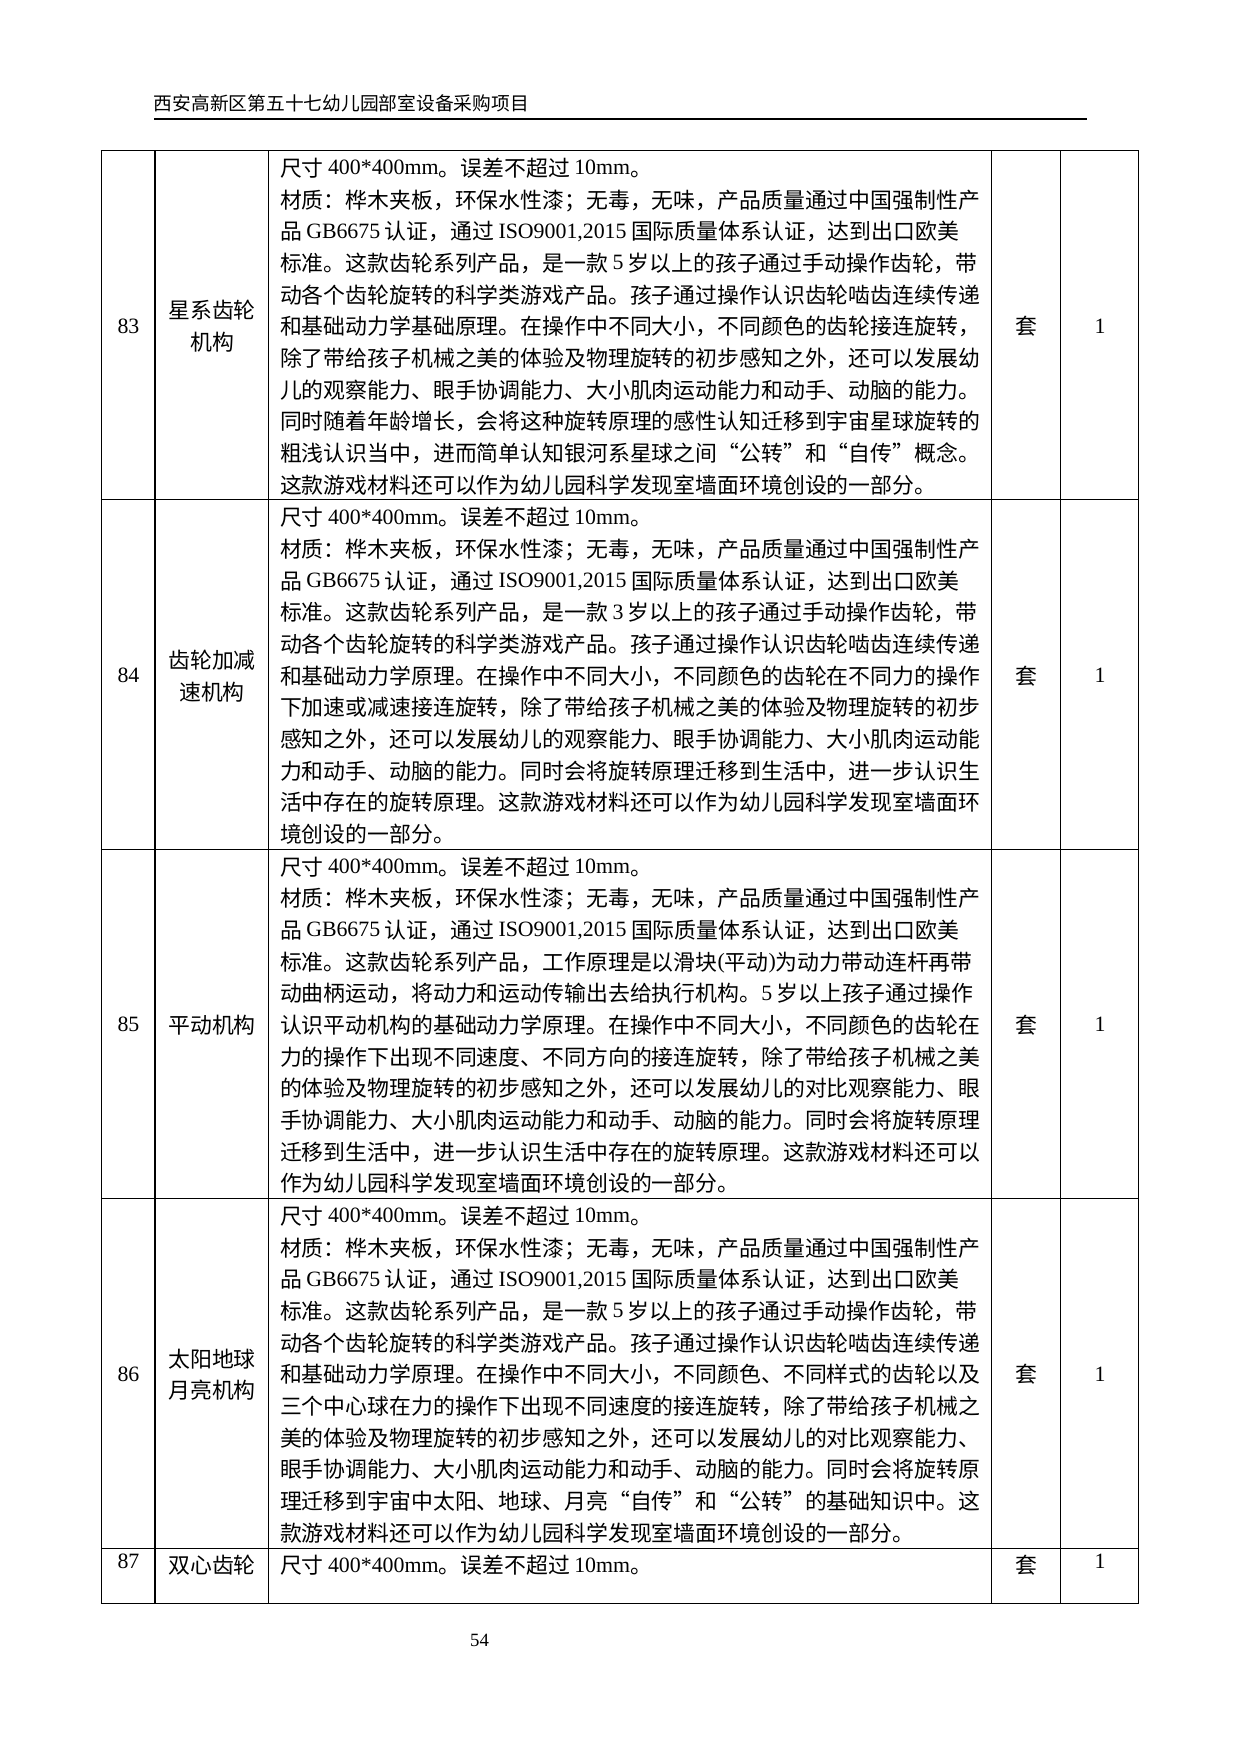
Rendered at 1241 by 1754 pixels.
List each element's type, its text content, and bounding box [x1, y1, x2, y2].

table_cell 1 [1061, 850, 1138, 1198]
table_cell 齿轮加减速机构 [156, 500, 268, 849]
table_cell 星系齿轮机构 [156, 151, 268, 499]
table_cell 套 [992, 500, 1060, 849]
table_cell 84 [102, 500, 154, 849]
table_cell 1 [1061, 151, 1138, 499]
table_cell 平动机构 [156, 850, 268, 1198]
table_cell 尺寸400*400mm。误差不超过10mm。 材质：桦木夹板，环保水性漆；无毒，无味，产品质量通过中国强制性产品GB6675认证，通过ISO9001,2015国际质量体系认证，达到出口欧美标准。这款齿轮系列产品，是一款5岁以上的孩子通过手动操作齿轮，带动各个齿轮旋转的科学类游戏产品。孩子通过操作认识齿轮啮齿连续传递和基础动力学原理。在操作中不同大小，不同颜色、不同样式的齿轮以及三个中心球在力的操作下出现不同速度的接连旋转，除了带给孩子机械之美的体验及物理旋转的初步感知之外，还可以发展幼儿的对比观察能力、眼手协调能力、大小肌肉运动能力和动手、动脑的能力。同时会将旋转原理迁移到宇宙中太阳、地球、月亮“自传”和“公转”的基础知识中。这款游戏材料还可以作为幼儿园科学发现室墙面环境创设的一部分。 [269, 1199, 991, 1547]
table_cell 尺寸400*400mm。误差不超过10mm。 材质：桦木夹板，环保水性漆；无毒，无味，产品质量通过中国强制性产品GB6675认证，通过ISO9001,2015国际质量体系认证，达到出口欧美标准。这款齿轮系列产品，是一款5岁以上的孩子通过手动操作齿轮，带动各个齿轮旋转的科学类游戏产品。孩子通过操作认识齿轮啮齿连续传递和基础动力学基础原理。在操作中不同大小，不同颜色的齿轮接连旋转，除了带给孩子机械之美的体验及物理旋转的初步感知之外，还可以发展幼儿的观察能力、眼手协调能力、大小肌肉运动能力和动手、动脑的能力。同时随着年龄增长，会将这种旋转原理的感性认知迁移到宇宙星球旋转的粗浅认识当中，进而简单认知银河系星球之间“公转”和“自传”概念。这款游戏材料还可以作为幼儿园科学发现室墙面环境创设的一部分。 [269, 151, 991, 499]
table_cell 87 [102, 1549, 154, 1603]
table_cell 双心齿轮机构 [156, 1549, 268, 1603]
table_cell 1 [1061, 1199, 1138, 1547]
table_cell 尺寸400*400mm。误差不超过10mm。 材质：桦木夹板，环保水性漆；无毒，无味，产品质量通过中国强制性产品GB6675认证，通过ISO9001,2015国际质量体系认证，达到出口欧美标准。这款齿轮系列产品，工作原理是以滑块(平动)为动力带动连杆再带动曲柄运动，将动力和运动传输出去给执行机构。5岁以上孩子通过操作认识平动机构的基础动力学原理。在操作中不同大小，不同颜色的齿轮在力的操作下出现不同速度、不同方向的接连旋转，除了带给孩子机械之美的体验及物理旋转的初步感知之外，还可以发展幼儿的对比观察能力、眼手协调能力、大小肌肉运动能力和动手、动脑的能力。同时会将旋转原理迁移到生活中，进一步认识生活中存在的旋转原理。这款游戏材料还可以作为幼儿园科学发现室墙面环境创设的一部分。 [269, 850, 991, 1198]
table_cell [269, 1549, 991, 1603]
table_cell 1 [1061, 1549, 1138, 1603]
table_cell 尺寸400*400mm。误差不超过10mm。 材质：桦木夹板，环保水性漆；无毒，无味，产品质量通过中国强制性产品GB6675认证，通过ISO9001,2015国际质量体系认证，达到出口欧美标准。这款齿轮系列产品，是一款3岁以上的孩子通过手动操作齿轮，带动各个齿轮旋转的科学类游戏产品。孩子通过操作认识齿轮啮齿连续传递和基础动力学原理。在操作中不同大小，不同颜色的齿轮在不同力的操作下加速或减速接连旋转，除了带给孩子机械之美的体验及物理旋转的初步感知之外，还可以发展幼儿的观察能力、眼手协调能力、大小肌肉运动能力和动手、动脑的能力。同时会将旋转原理迁移到生活中，进一步认识生活中存在的旋转原理。这款游戏材料还可以作为幼儿园科学发现室墙面环境创设的一部分。 [269, 500, 991, 849]
table_cell 1 [1061, 500, 1138, 849]
table_cell 86 [102, 1199, 154, 1547]
table_cell 套 [992, 151, 1060, 499]
table_cell 套 [992, 1199, 1060, 1547]
table_cell 套 [992, 850, 1060, 1198]
table_cell 83 [102, 151, 154, 499]
table_cell 太阳地球月亮机构 [156, 1199, 268, 1547]
table_cell 85 [102, 850, 154, 1198]
table_cell 套 [992, 1549, 1060, 1603]
